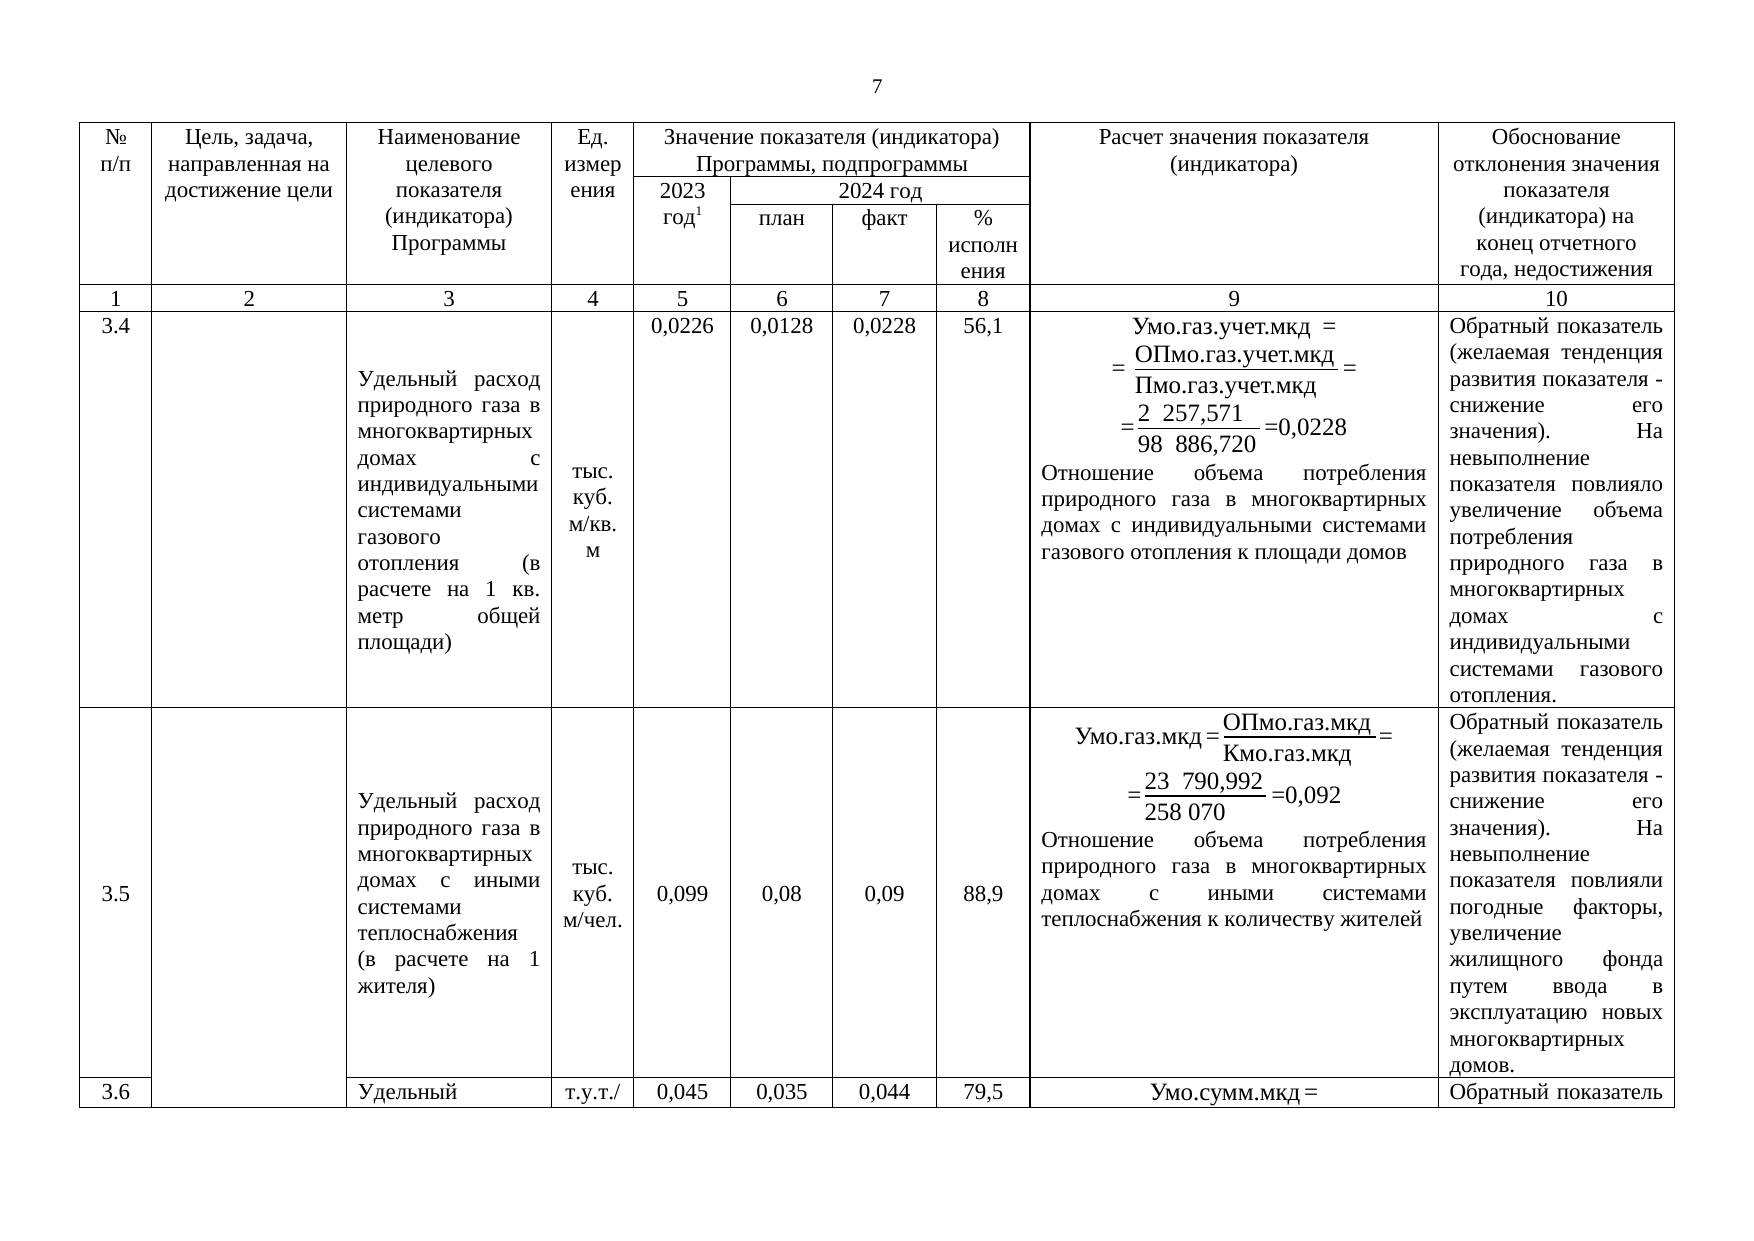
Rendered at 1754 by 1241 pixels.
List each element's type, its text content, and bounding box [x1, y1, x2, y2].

table_cell 4 [552, 285, 633, 311]
table_cell 3.4 [80, 312, 151, 707]
table_header Значение показателя (индикатора) Программы, подпрограммы [634, 123, 1029, 176]
table_cell т.у.т./ кв. м [552, 1078, 633, 1107]
table_cell 0,099 [634, 708, 730, 1077]
table_cell Удельный суммарный расход энергетических ресурсов в многоквартирных домах [347, 1078, 551, 1107]
table_cell 10 [1439, 285, 1674, 311]
table_header № п/п [80, 123, 151, 283]
table_cell 2 [152, 285, 346, 311]
table_cell Отношение объема потребления природного газа в многоквартирных домах с иными системами теплоснабжения к количеству жителей [1031, 708, 1438, 1077]
table_cell % исполнения [937, 205, 1029, 283]
table_cell [152, 708, 346, 1107]
table_cell Отношение объема потребления природного газа в многоквартирных домах с индивидуальными системами газового отопления к площади домов [1031, 312, 1438, 707]
table_header Обоснование отклонения значения показателя (индикатора) на конец отчетного года, недостижения или перевыполнения планового значения показателя (индикатора), других изменений по показателям [1439, 123, 1674, 283]
table_cell 88,9 [937, 708, 1029, 1077]
table_header Ед. измерения [552, 123, 633, 283]
table_header Наименование целевого показателя (индикатора) Программы [347, 123, 551, 283]
table_cell 0,08 [731, 708, 832, 1077]
table_cell 8 [937, 285, 1029, 311]
table_cell план [731, 205, 832, 283]
table_cell 56,1 [937, 312, 1029, 707]
table_cell Обратный показатель (желаемая тенденция развития показателя - снижение его значения). На невыполнение показателя повлияло увеличение объема потребления природного газа в многоквартирных домах с индивидуальными системами газового отопления. [1439, 312, 1674, 707]
table_cell 79,5 [937, 1078, 1029, 1107]
table_cell 1 [80, 285, 151, 311]
table_header Расчет значения показателя (индикатора) [1031, 123, 1438, 283]
table_cell 0,0128 [731, 312, 832, 707]
table_cell 0,0228 [833, 312, 936, 707]
table_cell 0,044 [833, 1078, 936, 1107]
table_cell тыс. куб. м/кв. м [552, 312, 633, 707]
table_cell 6 [731, 285, 832, 311]
table_cell 0,0226 [634, 312, 730, 707]
table_cell 2024 год [731, 177, 1029, 203]
table_cell факт [833, 205, 936, 283]
table_cell 0,035 [731, 1078, 832, 1107]
table_cell 3.5 [80, 708, 151, 1077]
table_cell Отношение объема потребления энергетических ресурсов в многоквартирных домах к площади домов [1031, 1078, 1438, 1107]
table_cell 2023 год1 [634, 177, 730, 283]
table_cell 3.6 [80, 1078, 151, 1107]
table_header Цель, задача, направленная на достижение цели [152, 123, 346, 283]
table_cell Удельный расход природного газа в многоквартирных домах с иными системами теплоснабжения (в расчете на 1 жителя) [347, 708, 551, 1077]
table_cell 0,045 [634, 1078, 730, 1107]
table_cell 0,09 [833, 708, 936, 1077]
table_cell 7 [833, 285, 936, 311]
table_cell 5 [634, 285, 730, 311]
table_cell Удельный расход природного газа в многоквартирных домах с индивидуальными системами газового отопления (в расчете на общей площади) [347, 312, 551, 707]
table_cell тыс. куб. м/чел. [552, 708, 633, 1077]
table_cell 9 [1031, 285, 1438, 311]
table_cell 3 [347, 285, 551, 311]
